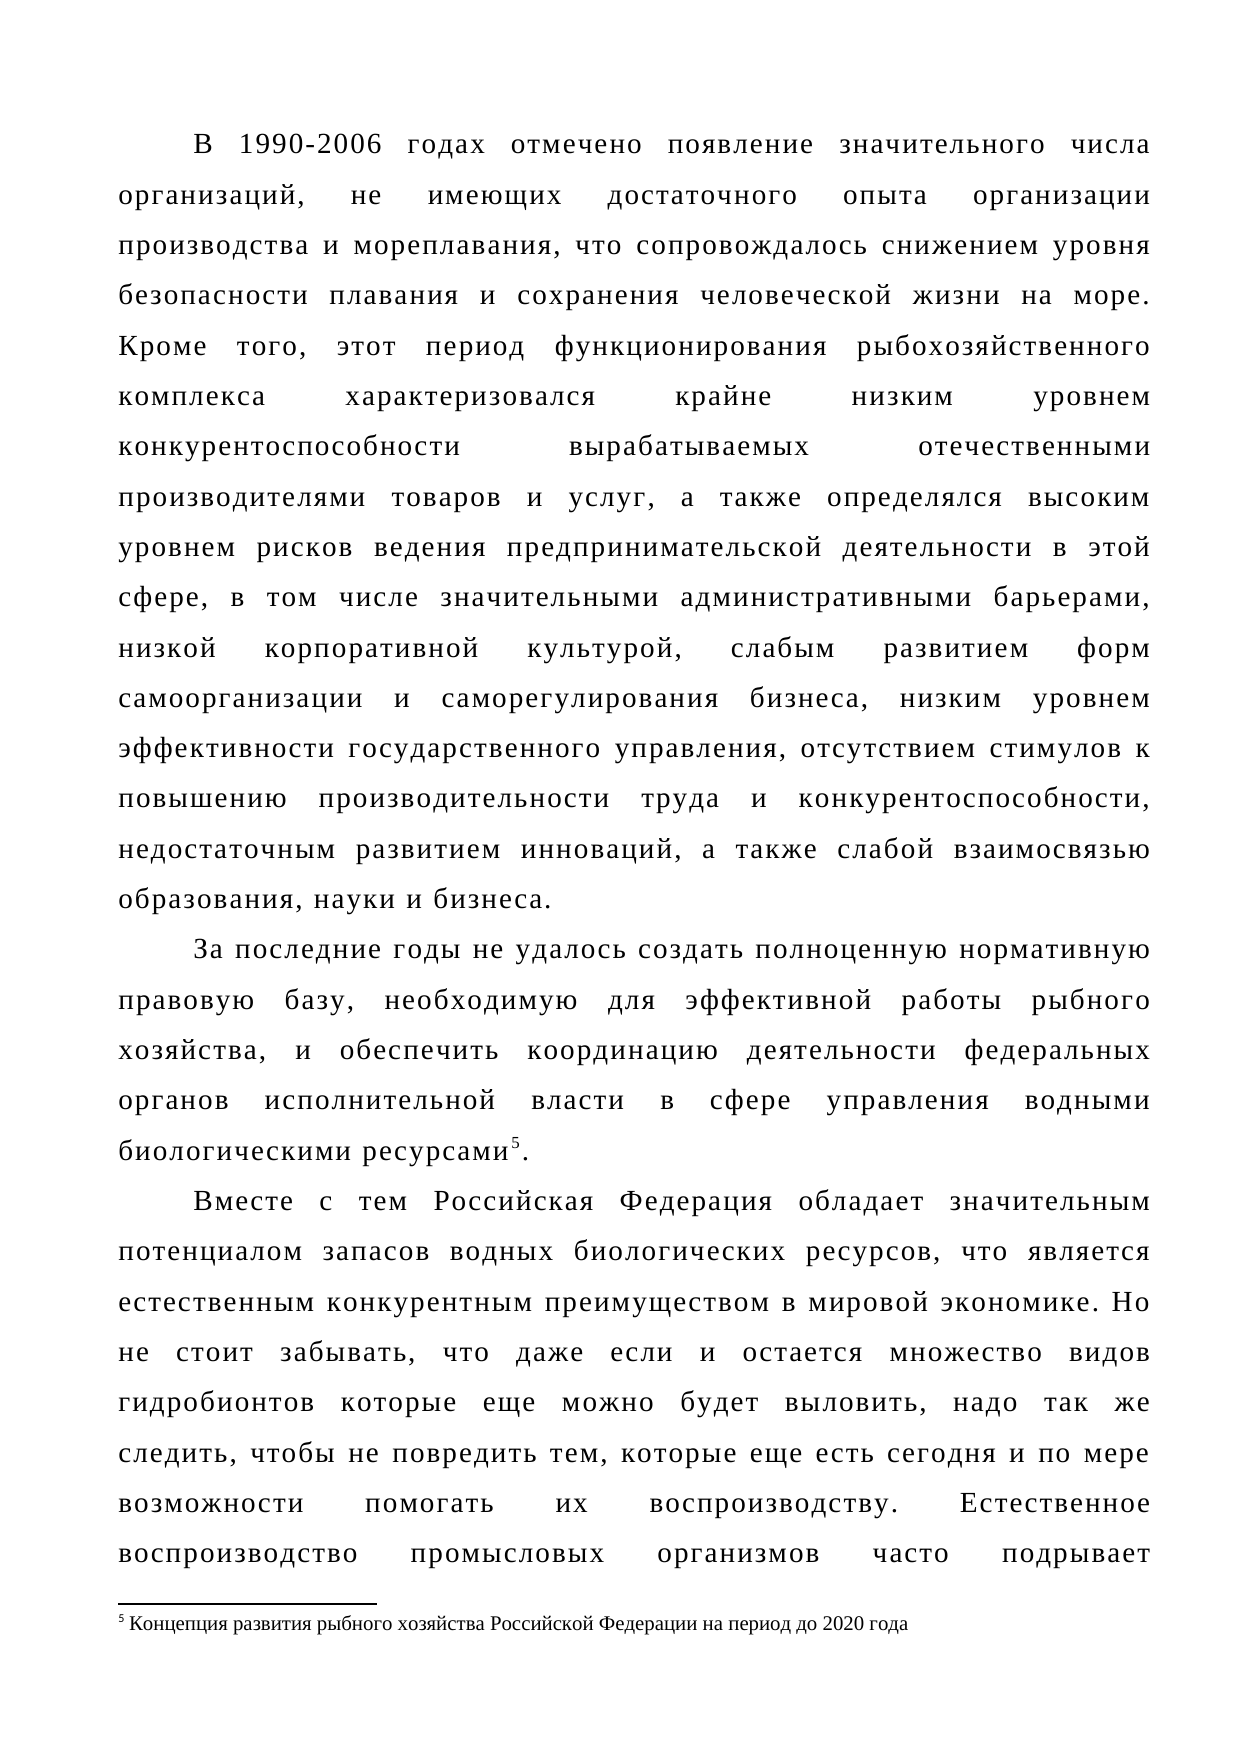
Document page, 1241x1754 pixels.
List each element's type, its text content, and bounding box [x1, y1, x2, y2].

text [118, 1183, 1152, 1569]
text За последние годы не удалось создать полноценную нормативную правовую базу, необходимую для эффективной работы рыбного хозяйства, и обеспечить координацию деятельности федеральных органов исполнительной власти в сфере управления водными биологическими ресурсами. [118, 932, 1152, 1166]
text В 1990-2006 годах отмечено появление значительного числа организаций, не имеющих достаточного опыта организации производства и мореплавания, что сопровождалось снижением уровня безопасности плавания и сохранения человеческой жизни на море. Кроме того, этот период функционирования рыбохозяйственного комплекса характеризовался крайне низким уровнем конкурентоспособности вырабатываемых отечественными производителями товаров и услуг, а также определялся высоким уровнем рисков ведения предпринимательской деятельности в этой сфере, в том числе значительными административными барьерами, низкой корпоративной культурой, слабым развитием форм самоорганизации и саморегулирования бизнеса, низким уровнем эффективности государственного управления, отсутствием стимулов к повышению производительности труда и конкурентоспособности, недостаточным развитием инноваций, а также слабой взаимосвязью образования, науки и бизнеса. [118, 127, 1152, 915]
